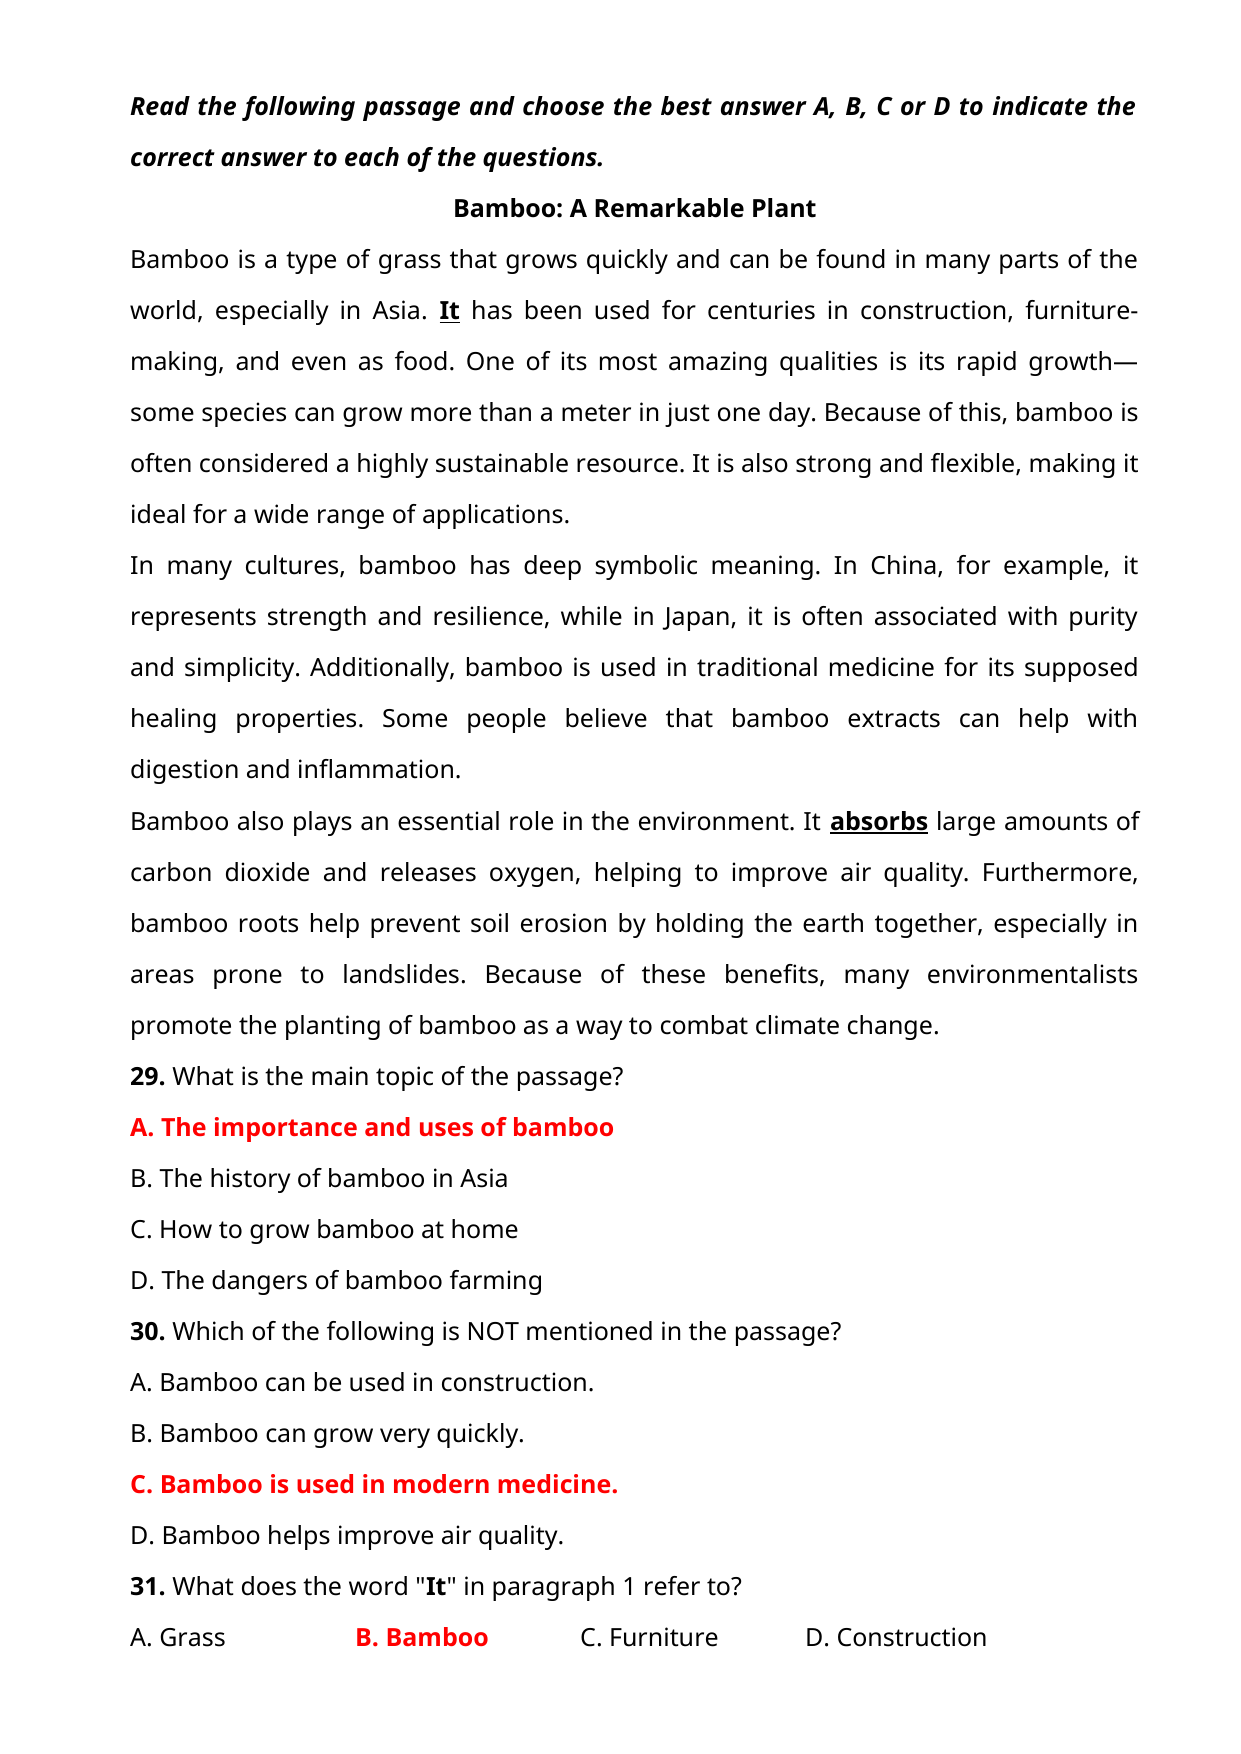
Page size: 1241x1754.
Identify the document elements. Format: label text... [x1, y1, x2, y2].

text A. The importance and uses of bamboo B. The history of bamboo in Asia C. How to grow bamboo at home D. The dangers of bamboo farming [130, 1109, 1140, 1297]
text 29. What is the main topic of the passage? [130, 1058, 1140, 1092]
text Bamboo: A Remarkable Plant [130, 191, 1140, 225]
text Bamboo is a type of grass that grows quickly and can be found in many parts of the world, especially in Asia. It has been used for centuries in construction, furniture-making, and even as food. One of its most amazing qualities is its rapid growth—some species can grow more than a meter in just one day. Because of this, bamboo is often considered a highly sustainable resource. It is also strong and flexible, making it ideal for a wide range of applications. [130, 242, 1140, 531]
text In many cultures, bamboo has deep symbolic meaning. In China, for example, it represents strength and resilience, while in Japan, it is often associated with purity and simplicity. Additionally, bamboo is used in traditional medicine for its supposed healing properties. Some people believe that bamboo extracts can help with digestion and inflammation. [130, 548, 1140, 786]
text 30. Which of the following is NOT mentioned in the passage? [130, 1314, 1140, 1348]
text A. Grass B. Bamboo C. Furniture D. Construction [130, 1620, 1140, 1654]
text Read the following passage and choose the best answer A, B, C or D to indicate the correct answer to each of the questions. [130, 89, 1140, 174]
text Bamboo also plays an essential role in the environment. It absorbs large amounts of carbon dioxide and releases oxygen, helping to improve air quality. Furthermore, bamboo roots help prevent soil erosion by holding the earth together, especially in areas prone to landslides. Because of these benefits, many environmentalists promote the planting of bamboo as a way to combat climate change. [130, 803, 1140, 1041]
text A. Bamboo can be used in construction. B. Bamboo can grow very quickly. C. Bamboo is used in modern medicine. D. Bamboo helps improve air quality. [130, 1365, 1140, 1552]
text 31. What does the word "It" in paragraph 1 refer to? [130, 1569, 1140, 1603]
